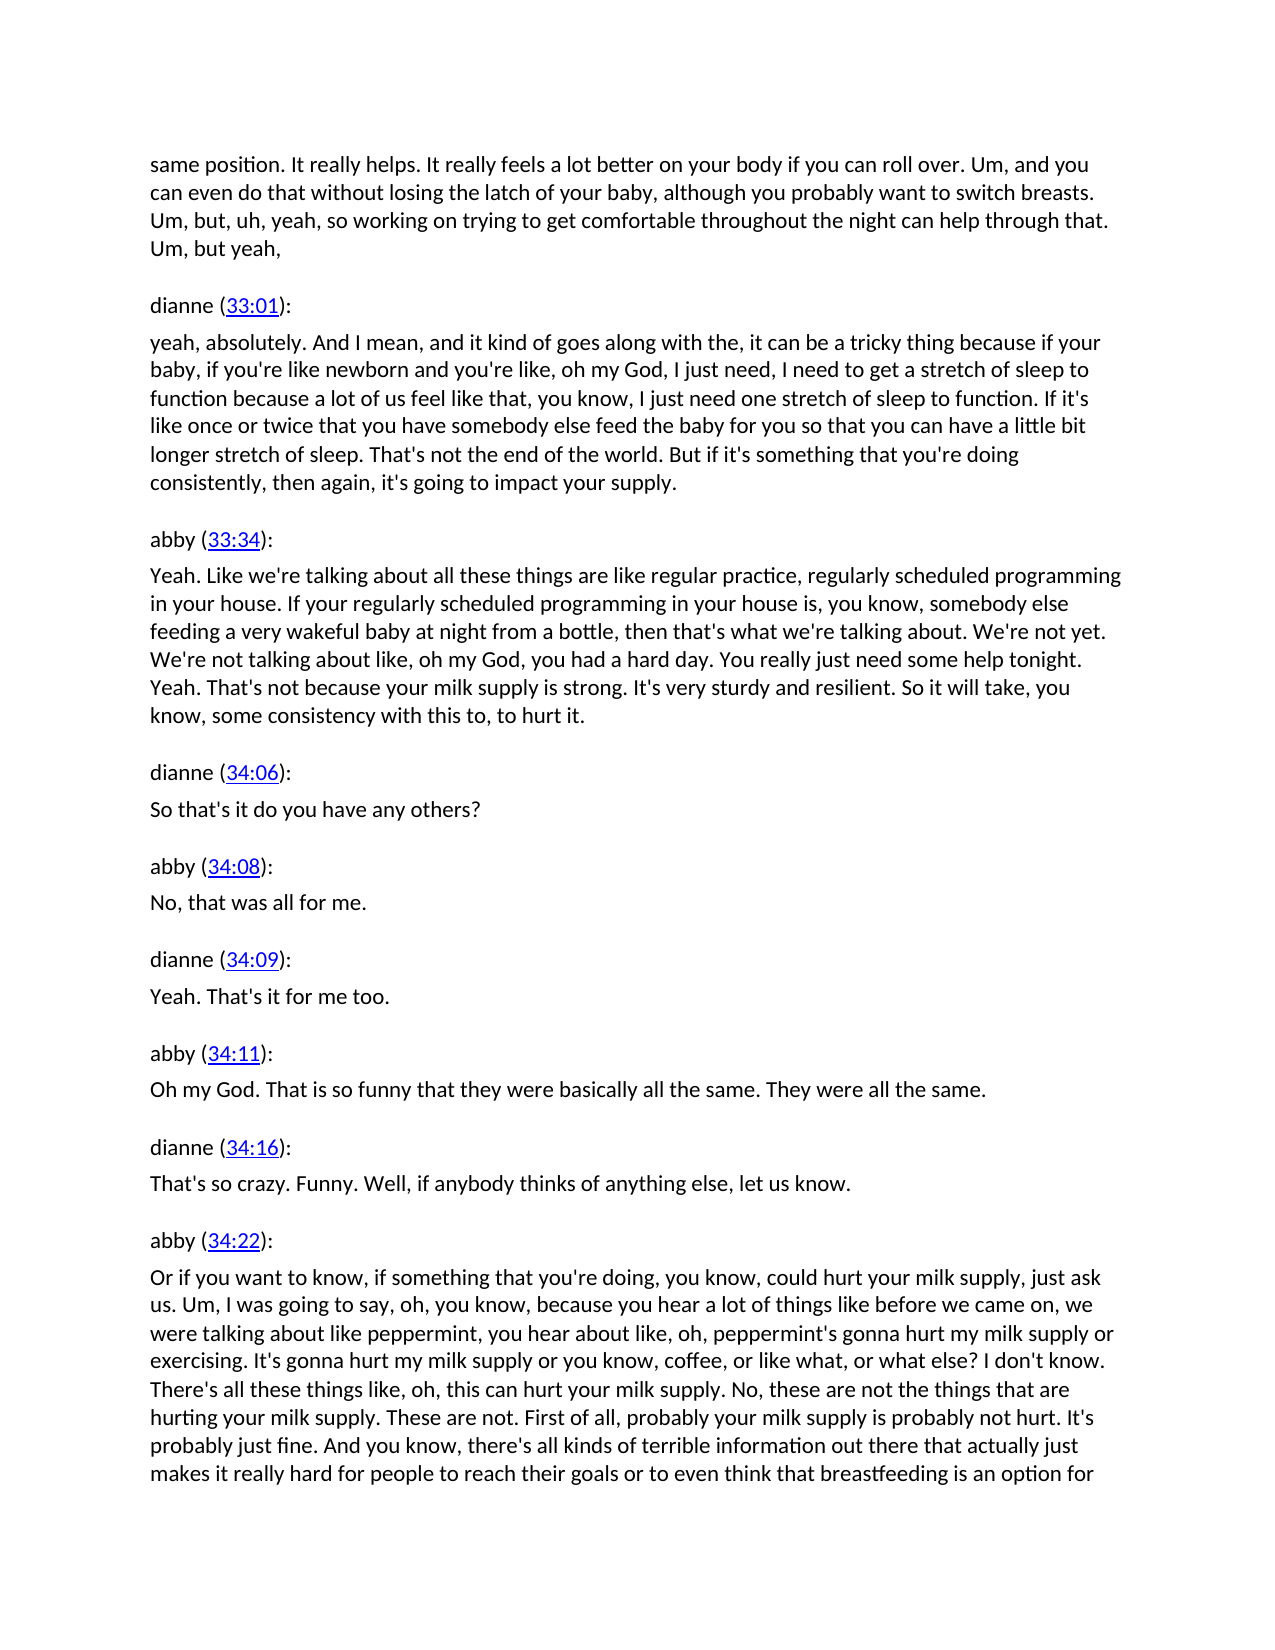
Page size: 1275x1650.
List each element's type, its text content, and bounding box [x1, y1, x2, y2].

text abby (34:11): [150, 1039, 1125, 1067]
text abby (34:22): [150, 1226, 1125, 1254]
text Oh my God. That is so funny that they were basically all the same. They were all the same. [150, 1076, 1125, 1103]
text So that's it do you have any others? [150, 795, 1125, 823]
text Yeah. That's it for me too. [150, 982, 1125, 1010]
text dianne (33:01): [150, 291, 1125, 319]
text yeah, absolutely. And I mean, and it kind of goes along with the, it can be a tricky thing because if your baby, if you're like newborn and you're like, oh my God, I just need, I need to get a stretch of sleep to function because a lot of us feel like that, you know, I just need one stretch of sleep to function. If it's like once or twice that you have somebody else feed the baby for you so that you can have a little bit longer stretch of sleep. That's not the end of the world. But if it's something that you're doing consistently, then again, it's going to impact your supply. [150, 328, 1125, 496]
text That's so crazy. Funny. Well, if anybody thinks of anything else, let us know. [150, 1169, 1125, 1197]
text dianne (34:09): [150, 946, 1125, 974]
text abby (34:08): [150, 852, 1125, 880]
text dianne (34:16): [150, 1133, 1125, 1161]
text Yeah. Like we're talking about all these things are like regular practice, regularly scheduled programming in your house. If your regularly scheduled programming in your house is, you know, somebody else feeding a very wakeful baby at night from a bottle, then that's what we're talking about. We're not yet. We're not talking about like, oh my God, you had a hard day. You really just need some help tonight. Yeah. That's not because your milk supply is strong. It's very sturdy and resilient. So it will take, you know, some consistency with this to, to hurt it. [150, 561, 1125, 729]
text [150, 1263, 1125, 1487]
text No, that was all for me. [150, 888, 1125, 916]
text dianne (34:06): [150, 758, 1125, 787]
text abby (33:34): [150, 525, 1125, 553]
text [150, 150, 1125, 262]
